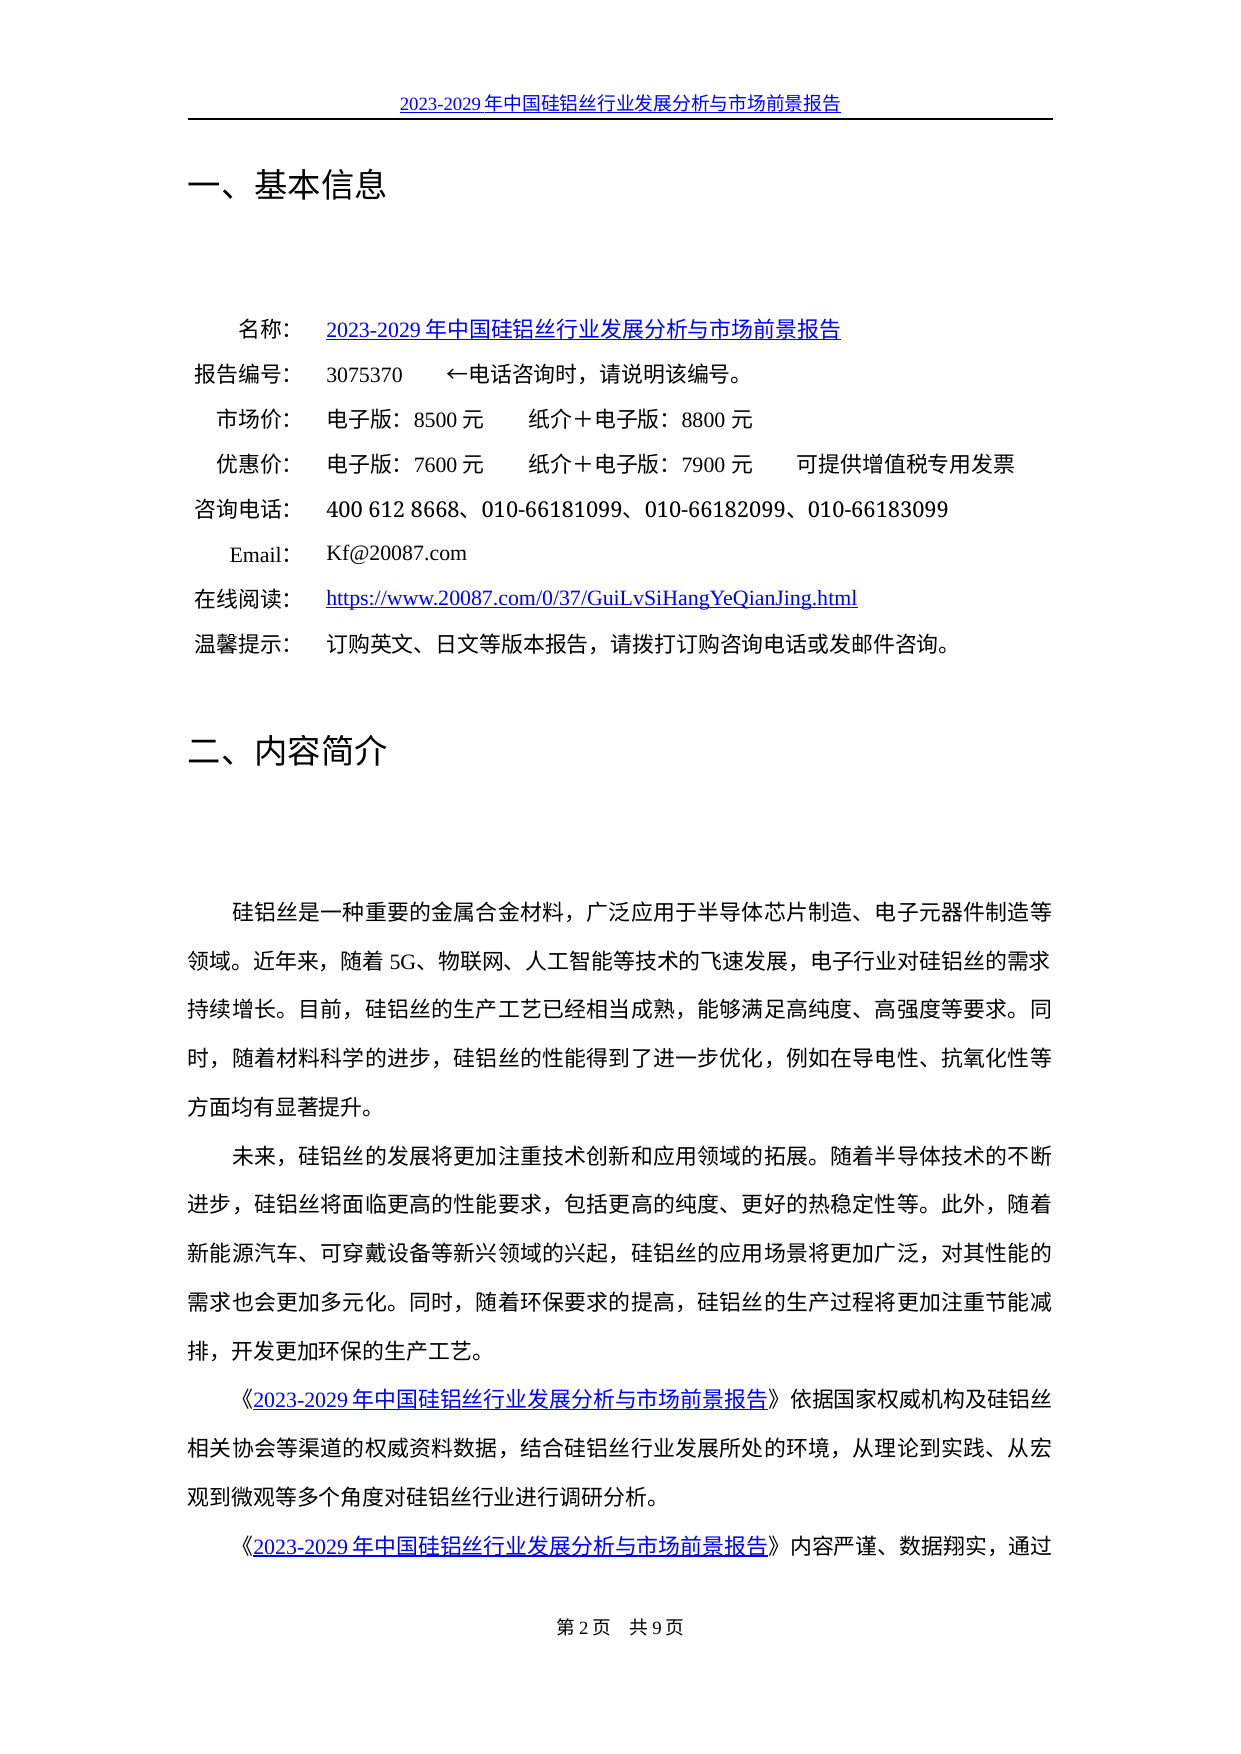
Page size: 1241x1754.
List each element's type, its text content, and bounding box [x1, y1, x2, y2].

table_cell 400 612 8668、010-66181099、010-66182099、010-66183099 [315, 492, 1073, 537]
table_cell 电子版：8500 元 纸介＋电子版：8800 元 [315, 402, 1073, 447]
table_header 名称： [167, 312, 315, 357]
table_cell 在线阅读： [167, 582, 315, 627]
table_cell 报告编号： [167, 357, 315, 402]
table_cell 咨询电话： [167, 492, 315, 537]
table_cell 订购英文、日文等版本报告，请拨打订购咨询电话或发邮件咨询。 [315, 627, 1073, 672]
table_cell 3075370 ←电话咨询时，请说明该编号。 [315, 357, 1073, 402]
table_cell Kf@20087.com [315, 537, 1073, 582]
table_cell 市场价： [167, 402, 315, 447]
table_cell [315, 582, 1073, 627]
table_cell 温馨提示： [167, 627, 315, 672]
table_header 2023-2029年中国硅铝丝行业发展分析与市场前景报告 [315, 312, 1073, 357]
table_cell 优惠价： [167, 447, 315, 492]
title 二、内容简介 [187, 717, 1053, 782]
title 一、基本信息 [187, 150, 1053, 215]
table_cell Email： [167, 537, 315, 582]
table_cell 电子版：7600 元 纸介＋电子版：7900 元 可提供增值税专用发票 [315, 447, 1073, 492]
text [187, 894, 1053, 1561]
